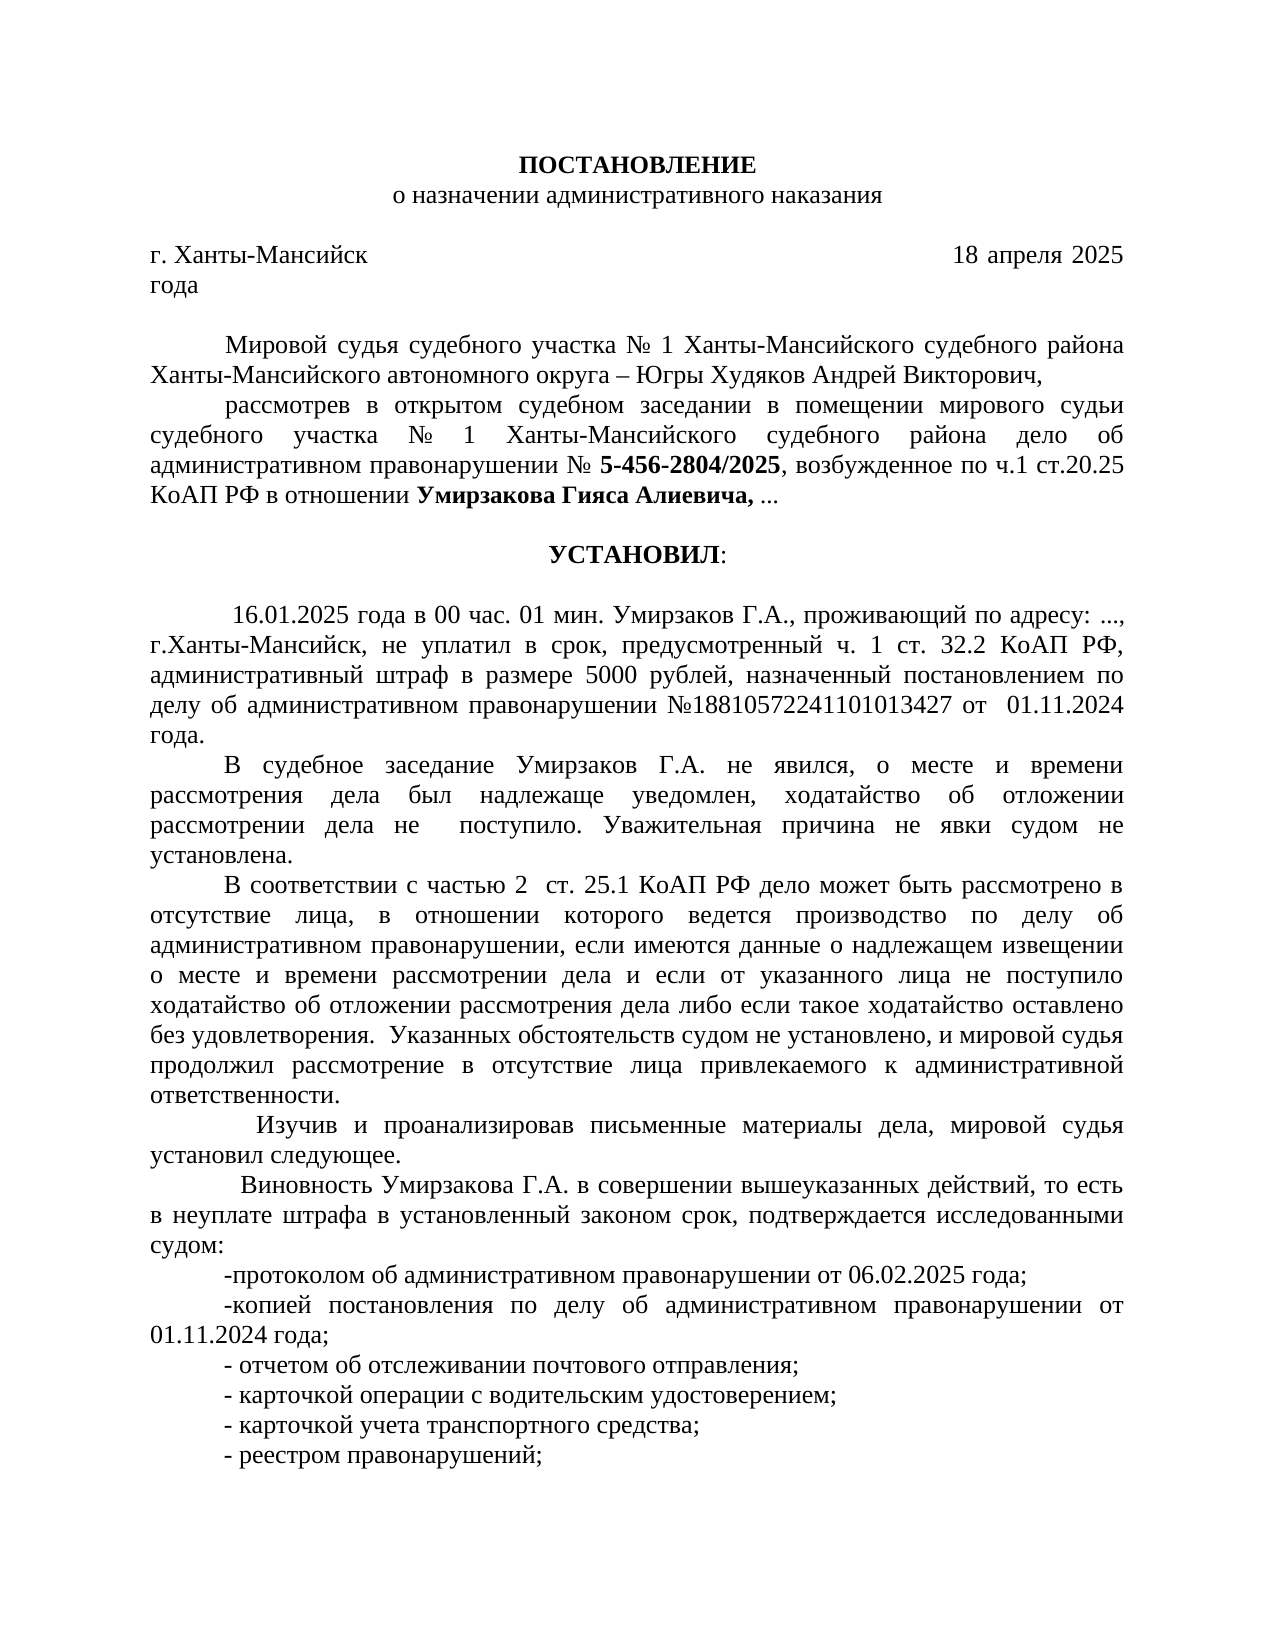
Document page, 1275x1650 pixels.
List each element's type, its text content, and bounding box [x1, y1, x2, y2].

text В судебное заседание Умирзаков Г.А. не явился, о месте и времени рассмотрения дела был надлежаще уведомлен, ходатайство об отложении рассмотрении дела не поступило. Уважительная причина не явки судом не установлена. [150, 749, 1125, 869]
text УСТАНОВИЛ: [150, 539, 1125, 569]
text Изучив и проанализировав письменные материалы дела, мировой судья установил следующее. [150, 1109, 1125, 1169]
text рассмотрев в открытом судебном заседании в помещении мирового судьи судебного участка № 1 Ханты-Мансийского судебного района дело об административном правонарушении № 5-456-2804/2025, возбужденное по ч.1 ст.20.25 КоАП РФ в отношении Умирзакова Гияса Алиевича, ... [150, 389, 1125, 509]
text Виновность Умирзакова Г.А. в совершении вышеуказанных действий, то есть в неуплате штрафа в установленный законом срок, подтверждается исследованными судом: [150, 1169, 1125, 1259]
text - карточкой учета транспортного средства; [150, 1409, 1125, 1439]
text 16.01.2025 года в 00 час. 01 мин. Умирзаков Г.А., проживающий по адресу: ..., г.Ханты-Мансийск, не уплатил в срок, предусмотренный ч. 1 ст. 32.2 КоАП РФ, административный штраф в размере 5000 рублей, назначенный постановлением по делу об административном правонарушении №18810572241101013427 от 01.11.2024 года. [150, 599, 1125, 749]
text - отчетом об отслеживании почтового отправления; [150, 1349, 1125, 1379]
text Мировой судья судебного участка № 1 Ханты-Мансийского судебного района Ханты-Мансийского автономного округа – Югры Худяков Андрей Викторович, [150, 329, 1125, 389]
text - карточкой операции с водительским удостоверением; [150, 1379, 1125, 1409]
text -протоколом об административном правонарушении от 06.02.2025 года; [150, 1259, 1125, 1289]
text В соответствии с частью 2 ст. 25.1 КоАП РФ дело может быть рассмотрено в отсутствие лица, в отношении которого ведется производство по делу об административном правонарушении, если имеются данные о надлежащем извещении о месте и времени рассмотрении дела и если от указанного лица не поступило ходатайство об отложении рассмотрения дела либо если такое ходатайство оставлено без удовлетворения. Указанных обстоятельств судом не установлено, и мировой судья продолжил рассмотрение в отсутствие лица привлекаемого к административной ответственности. [150, 869, 1125, 1109]
text г. Ханты-Мансийск 18 апреля 2025 года [150, 239, 1125, 299]
text о назначении административного наказания [150, 179, 1125, 209]
text -копией постановления по делу об административном правонарушении от 01.11.2024 года; [150, 1289, 1125, 1349]
text - реестром правонарушений; [150, 1439, 1125, 1469]
text ПОСТАНОВЛЕНИЕ [150, 150, 1125, 179]
